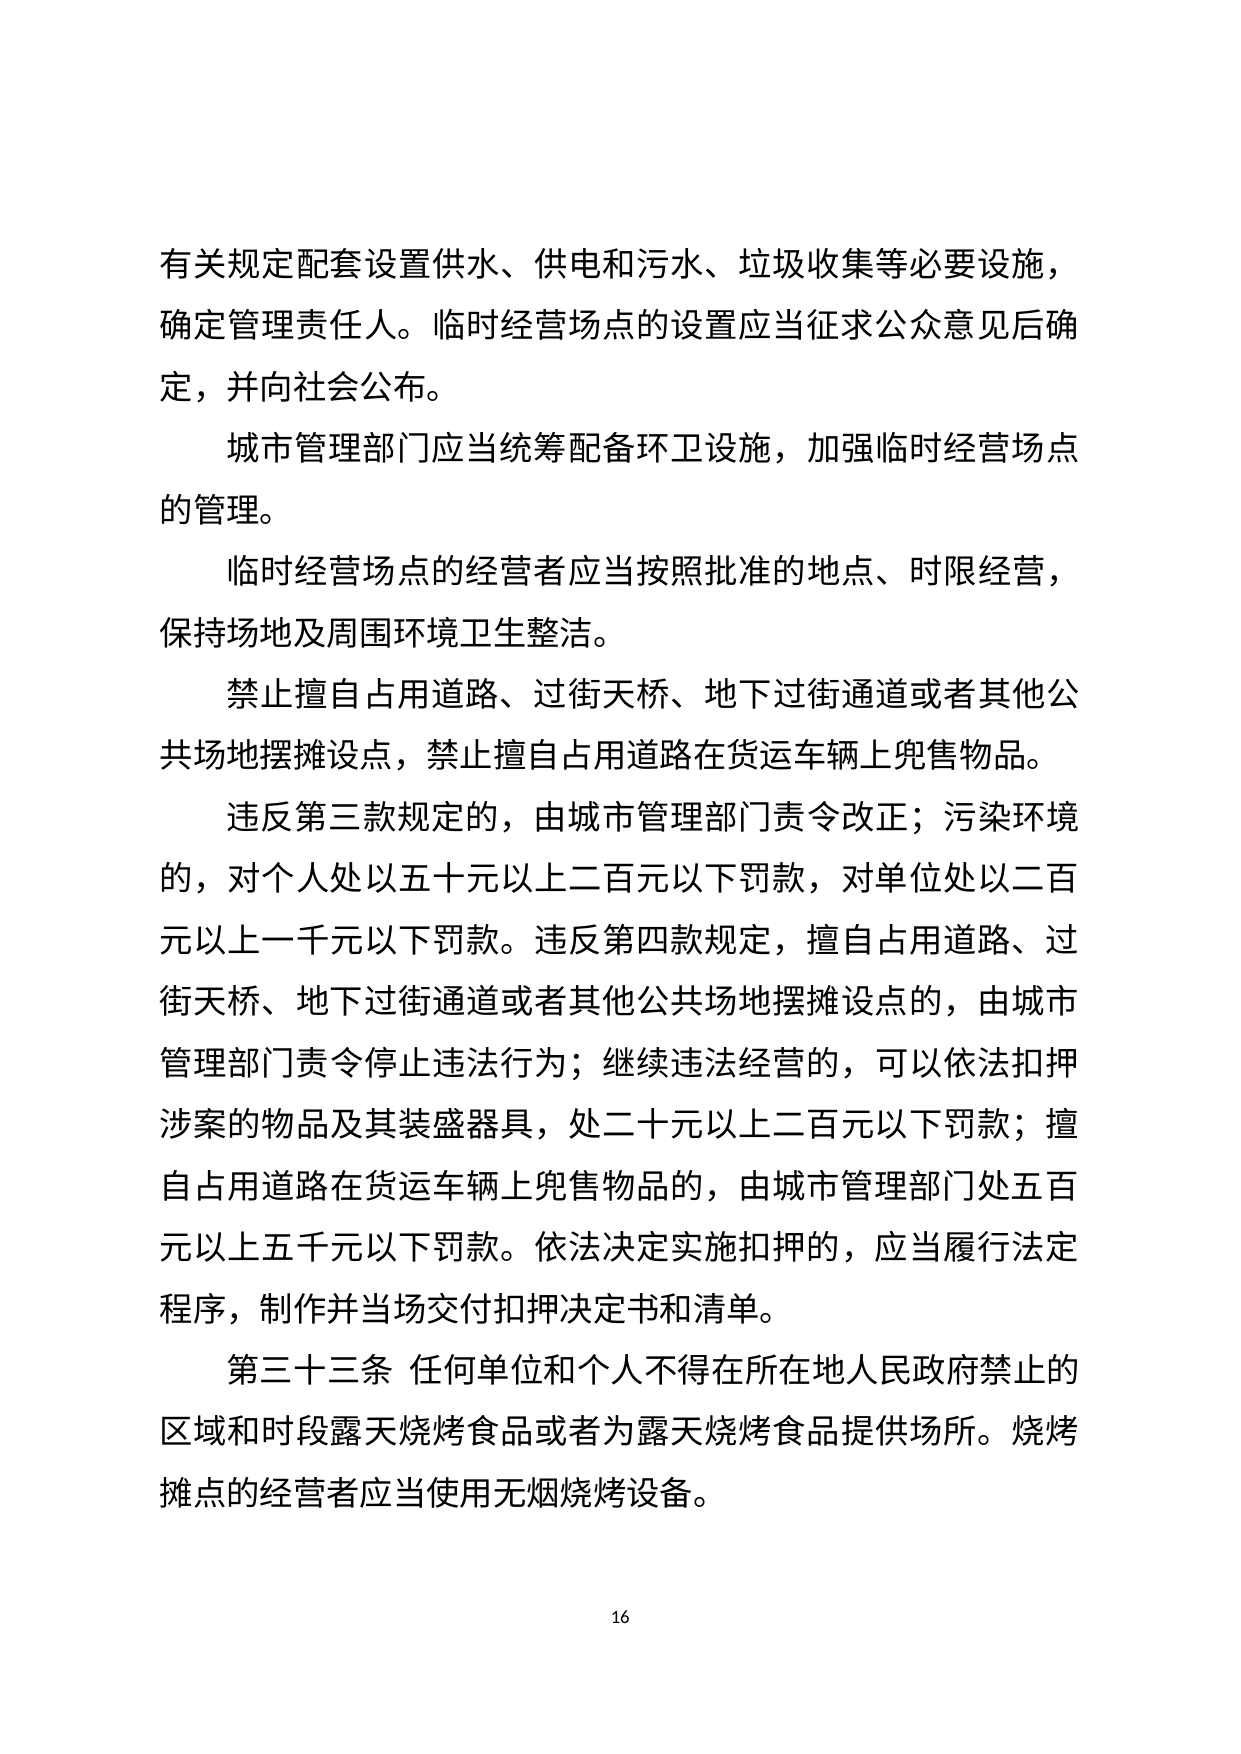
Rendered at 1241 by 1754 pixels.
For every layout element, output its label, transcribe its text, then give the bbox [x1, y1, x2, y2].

text 禁止擅自占用道路、过街天桥、地下过街通道或者其他公共场地摆摊设点，禁止擅自占用道路在货运车辆上兜售物品。 [159, 657, 1081, 780]
text 临时经营场点的经营者应当按照批准的地点、时限经营，保持场地及周围环境卫生整洁。 [159, 534, 1081, 657]
text 城市管理部门应当统筹配备环卫设施，加强临时经营场点的管理。 [159, 411, 1081, 534]
text 违反第三款规定的，由城市管理部门责令改正；污染环境的，对个人处以五十元以上二百元以下罚款，对单位处以二百元以上一千元以下罚款。违反第四款规定，擅自占用道路、过街天桥、地下过街通道或者其他公共场地摆摊设点的，由城市管理部门责令停止违法行为；继续违法经营的，可以依法扣押涉案的物品及其装盛器具，处二十元以上二百元以下罚款；擅自占用道路在货运车辆上兜售物品的，由城市管理部门处五百元以上五千元以下罚款。依法决定实施扣押的，应当履行法定程序，制作并当场交付扣押决定书和清单。 [159, 780, 1081, 1333]
text 第三十三条 任何单位和个人不得在所在地人民政府禁止的区域和时段露天烧烤食品或者为露天烧烤食品提供场所。烧烤摊点的经营者应当使用无烟烧烤设备。 [159, 1333, 1081, 1518]
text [159, 227, 1081, 411]
